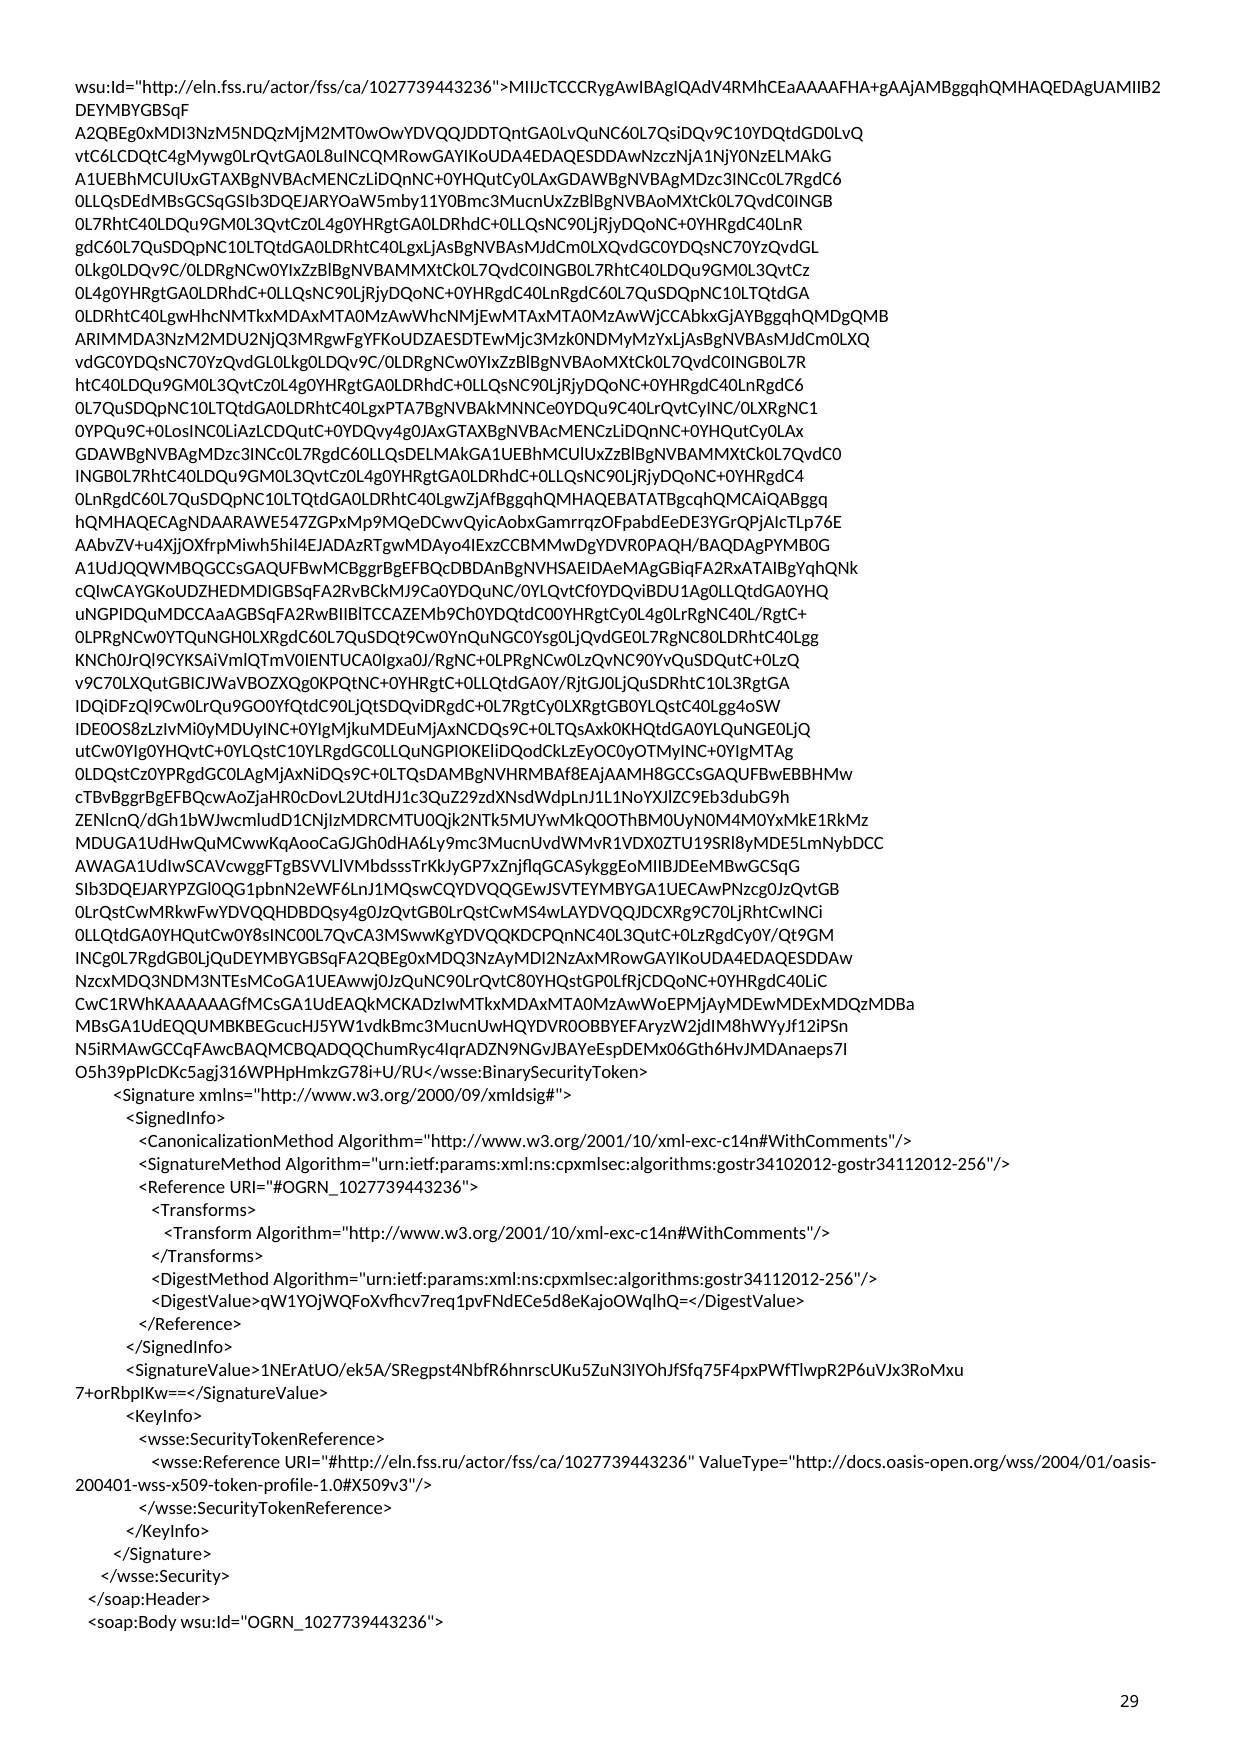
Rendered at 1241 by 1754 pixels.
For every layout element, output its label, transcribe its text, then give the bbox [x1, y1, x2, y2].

text <KeyInfo> [75, 1404, 1165, 1427]
text 0LrQstCwMRkwFwYDVQQHDBDQsy4g0JzQvtGB0LrQstCwMS4wLAYDVQQJDCXRg9C70LjRhtCwINCi [75, 900, 1165, 923]
text </Reference> [75, 1312, 1165, 1335]
text 0L4g0YHRgtGA0LDRhdC+0LLQsNC90LjRjyDQoNC+0YHRgdC40LnRgdC60L7QuSDQpNC10LTQtdGA [75, 281, 1165, 304]
text 7+orRbpIKw==</SignatureValue> [75, 1381, 1165, 1404]
text <SignatureMethod Algorithm="urn:ietf:params:xml:ns:cpxmlsec:algorithms:gostr34102012-gostr34112012-256"/> [75, 1152, 1165, 1175]
text <DigestValue>qW1YOjWQFoXvfhcv7req1pvFNdECe5d8eKajoOWqlhQ=</DigestValue> [75, 1289, 1165, 1312]
text A1UdJQQWMBQGCCsGAQUFBwMCBggrBgEFBQcDBDAnBgNVHSAEIDAeMAgGBiqFA2RxATAIBgYqhQNk [75, 556, 1165, 579]
text uNGPIDQuMDCCAaAGBSqFA2RwBIIBlTCCAZEMb9Ch0YDQtdC00YHRgtCy0L4g0LrRgNC40L/RgtC+ [75, 602, 1165, 625]
text <wsse:Reference URI="#http://eln.fss.ru/actor/fss/ca/1027739443236" ValueType="http://docs.oasis-open.org/wss/2004/01/oasis-200401-wss-x509-token-profile-1.0#X509v3"/> [75, 1450, 1165, 1496]
text ZENlcnQ/dGh1bWJwcmludD1CNjIzMDRCMTU0Qjk2NTk5MUYwMkQ0OThBM0UyN0M4M0YxMkE1RkMz [75, 808, 1165, 831]
text SIb3DQEJARYPZGl0QG1pbnN2eWF6LnJ1MQswCQYDVQQGEwJSVTEYMBYGA1UECAwPNzcg0JzQvtGB [75, 877, 1165, 900]
text </Signature> [75, 1542, 1165, 1564]
text vdGC0YDQsNC70YzQvdGL0Lkg0LDQv9C/0LDRgNCw0YIxZzBlBgNVBAoMXtCk0L7QvdC0INGB0L7R [75, 350, 1165, 373]
text 0LDRhtC40LgwHhcNMTkxMDAxMTA0MzAwWhcNMjEwMTAxMTA0MzAwWjCCAbkxGjAYBggqhQMDgQMB [75, 304, 1165, 327]
text IDQiDFzQl9Cw0LrQu9GO0YfQtdC90LjQtSDQviDRgdC+0L7RgtCy0LXRgtGB0YLQstC40Lgg4oSW [75, 694, 1165, 717]
text </SignedInfo> [75, 1335, 1165, 1358]
text </wsse:Security> [75, 1564, 1165, 1587]
text </soap:Header> [75, 1587, 1165, 1610]
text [75, 75, 1165, 121]
text htC40LDQu9GM0L3QvtCz0L4g0YHRgtGA0LDRhdC+0LLQsNC90LjRjyDQoNC+0YHRgdC40LnRgdC6 [75, 373, 1165, 396]
text INGB0L7RhtC40LDQu9GM0L3QvtCz0L4g0YHRgtGA0LDRhdC+0LLQsNC90LjRjyDQoNC+0YHRgdC4 [75, 464, 1165, 487]
text 0LPRgNCw0YTQuNGH0LXRgdC60L7QuSDQt9Cw0YnQuNGC0Ysg0LjQvdGE0L7RgNC80LDRhtC40Lgg [75, 625, 1165, 648]
text A1UEBhMCUlUxGTAXBgNVBAcMENCzLiDQnNC+0YHQutCy0LAxGDAWBgNVBAgMDzc3INCc0L7RgdC6 [75, 167, 1165, 189]
text 0L7QuSDQpNC10LTQtdGA0LDRhtC40LgxPTA7BgNVBAkMNNCe0YDQu9C40LrQvtCyINC/0LXRgNC1 [75, 396, 1165, 419]
text 0LLQtdGA0YHQutCw0Y8sINC00L7QvCA3MSwwKgYDVQQKDCPQnNC40L3QutC+0LzRgdCy0Y/Qt9GM [75, 923, 1165, 946]
text hQMHAQECAgNDAARAWE547ZGPxMp9MQeDCwvQyicAobxGamrrqzOFpabdEeDE3YGrQPjAIcTLp76E [75, 510, 1165, 533]
text cQIwCAYGKoUDZHEDMDIGBSqFA2RvBCkMJ9Ca0YDQuNC/0YLQvtCf0YDQviBDU1Ag0LLQtdGA0YHQ [75, 579, 1165, 602]
text <DigestMethod Algorithm="urn:ietf:params:xml:ns:cpxmlsec:algorithms:gostr34112012-256"/> [75, 1267, 1165, 1289]
text <Transform Algorithm="http://www.w3.org/2001/10/xml-exc-c14n#WithComments"/> [75, 1221, 1165, 1244]
text GDAWBgNVBAgMDzc3INCc0L7RgdC60LLQsDELMAkGA1UEBhMCUlUxZzBlBgNVBAMMXtCk0L7QvdC0 [75, 442, 1165, 464]
text AWAGA1UdIwSCAVcwggFTgBSVVLlVMbdsssTrKkJyGP7xZnjflqGCASykggEoMIIBJDEeMBwGCSqG [75, 854, 1165, 877]
text <CanonicalizationMethod Algorithm="http://www.w3.org/2001/10/xml-exc-c14n#WithComments"/> [75, 1129, 1165, 1152]
text ARIMMDA3NzM2MDU2NjQ3MRgwFgYFKoUDZAESDTEwMjc3Mzk0NDMyMzYxLjAsBgNVBAsMJdCm0LXQ [75, 327, 1165, 350]
text KNCh0JrQl9CYKSAiVmlQTmV0IENTUCA0Igxa0J/RgNC+0LPRgNCw0LzQvNC90YvQuSDQutC+0LzQ [75, 648, 1165, 671]
text MDUGA1UdHwQuMCwwKqAooCaGJGh0dHA6Ly9mc3MucnUvdWMvR1VDX0ZTU19SRl8yMDE5LmNybDCC [75, 831, 1165, 854]
text </wsse:SecurityTokenReference> [75, 1496, 1165, 1519]
text <Signature xmlns="http://www.w3.org/2000/09/xmldsig#"> [75, 1083, 1165, 1106]
text gdC60L7QuSDQpNC10LTQtdGA0LDRhtC40LgxLjAsBgNVBAsMJdCm0LXQvdGC0YDQsNC70YzQvdGL [75, 235, 1165, 258]
text </Transforms> [75, 1244, 1165, 1267]
text CwC1RWhKAAAAAAGfMCsGA1UdEAQkMCKADzIwMTkxMDAxMTA0MzAwWoEPMjAyMDEwMDExMDQzMDBa [75, 992, 1165, 1014]
text </KeyInfo> [75, 1519, 1165, 1542]
text MBsGA1UdEQQUMBKBEGcucHJ5YW1vdkBmc3MucnUwHQYDVR0OBBYEFAryzW2jdIM8hWYyJf12iPSn [75, 1014, 1165, 1037]
text 0LDQstCz0YPRgdGC0LAgMjAxNiDQs9C+0LTQsDAMBgNVHRMBAf8EAjAAMH8GCCsGAQUFBwEBBHMw [75, 762, 1165, 785]
text utCw0YIg0YHQvtC+0YLQstC10YLRgdGC0LLQuNGPIOKEliDQodCkLzEyOC0yOTMyINC+0YIgMTAg [75, 739, 1165, 762]
text AAbvZV+u4XjjOXfrpMiwh5hiI4EJADAzRTgwMDAyo4IExzCCBMMwDgYDVR0PAQH/BAQDAgPYMB0G [75, 533, 1165, 556]
text 0Lkg0LDQv9C/0LDRgNCw0YIxZzBlBgNVBAMMXtCk0L7QvdC0INGB0L7RhtC40LDQu9GM0L3QvtCz [75, 258, 1165, 281]
text <SignedInfo> [75, 1106, 1165, 1129]
text O5h39pPIcDKc5agj316WPHpHmkzG78i+U/RU</wsse:BinarySecurityToken> [75, 1060, 1165, 1083]
text N5iRMAwGCCqFAwcBAQMCBQADQQChumRyc4IqrADZN9NGvJBAYeEspDEMx06Gth6HvJMDAnaeps7I [75, 1037, 1165, 1060]
text <soap:Body wsu:Id="OGRN_1027739443236"> [75, 1610, 1165, 1633]
text 0YPQu9C+0LosINC0LiAzLCDQutC+0YDQvy4g0JAxGTAXBgNVBAcMENCzLiDQnNC+0YHQutCy0LAx [75, 419, 1165, 442]
text v9C70LXQutGBICJWaVBOZXQg0KPQtNC+0YHRgtC+0LLQtdGA0Y/RjtGJ0LjQuSDRhtC10L3RgtGA [75, 671, 1165, 694]
text <Transforms> [75, 1198, 1165, 1221]
text 0LnRgdC60L7QuSDQpNC10LTQtdGA0LDRhtC40LgwZjAfBggqhQMHAQEBATATBgcqhQMCAiQABggq [75, 487, 1165, 510]
text A2QBEg0xMDI3NzM5NDQzMjM2MT0wOwYDVQQJDDTQntGA0LvQuNC60L7QsiDQv9C10YDQtdGD0LvQ [75, 121, 1165, 144]
text <SignatureValue>1NErAtUO/ek5A/SRegpst4NbfR6hnrscUKu5ZuN3IYOhJfSfq75F4pxPWfTlwpR2P6uVJx3RoMxu [75, 1358, 1165, 1381]
text <Reference URI="#OGRN_1027739443236"> [75, 1175, 1165, 1198]
text <wsse:SecurityTokenReference> [75, 1427, 1165, 1450]
text 0LLQsDEdMBsGCSqGSIb3DQEJARYOaW5mby11Y0Bmc3MucnUxZzBlBgNVBAoMXtCk0L7QvdC0INGB [75, 189, 1165, 212]
text INCg0L7RgdGB0LjQuDEYMBYGBSqFA2QBEg0xMDQ3NzAyMDI2NzAxMRowGAYIKoUDA4EDAQESDDAw [75, 946, 1165, 969]
text NzcxMDQ3NDM3NTEsMCoGA1UEAwwj0JzQuNC90LrQvtC80YHQstGP0LfRjCDQoNC+0YHRgdC40LiC [75, 969, 1165, 992]
text vtC6LCDQtC4gMywg0LrQvtGA0L8uINCQMRowGAYIKoUDA4EDAQESDDAwNzczNjA1NjY0NzELMAkG [75, 144, 1165, 167]
text cTBvBggrBgEFBQcwAoZjaHR0cDovL2UtdHJ1c3QuZ29zdXNsdWdpLnJ1L1NoYXJlZC9Eb3dubG9h [75, 785, 1165, 808]
text 0L7RhtC40LDQu9GM0L3QvtCz0L4g0YHRgtGA0LDRhdC+0LLQsNC90LjRjyDQoNC+0YHRgdC40LnR [75, 212, 1165, 235]
text IDE0OS8zLzIvMi0yMDUyINC+0YIgMjkuMDEuMjAxNCDQs9C+0LTQsAxk0KHQtdGA0YLQuNGE0LjQ [75, 717, 1165, 739]
